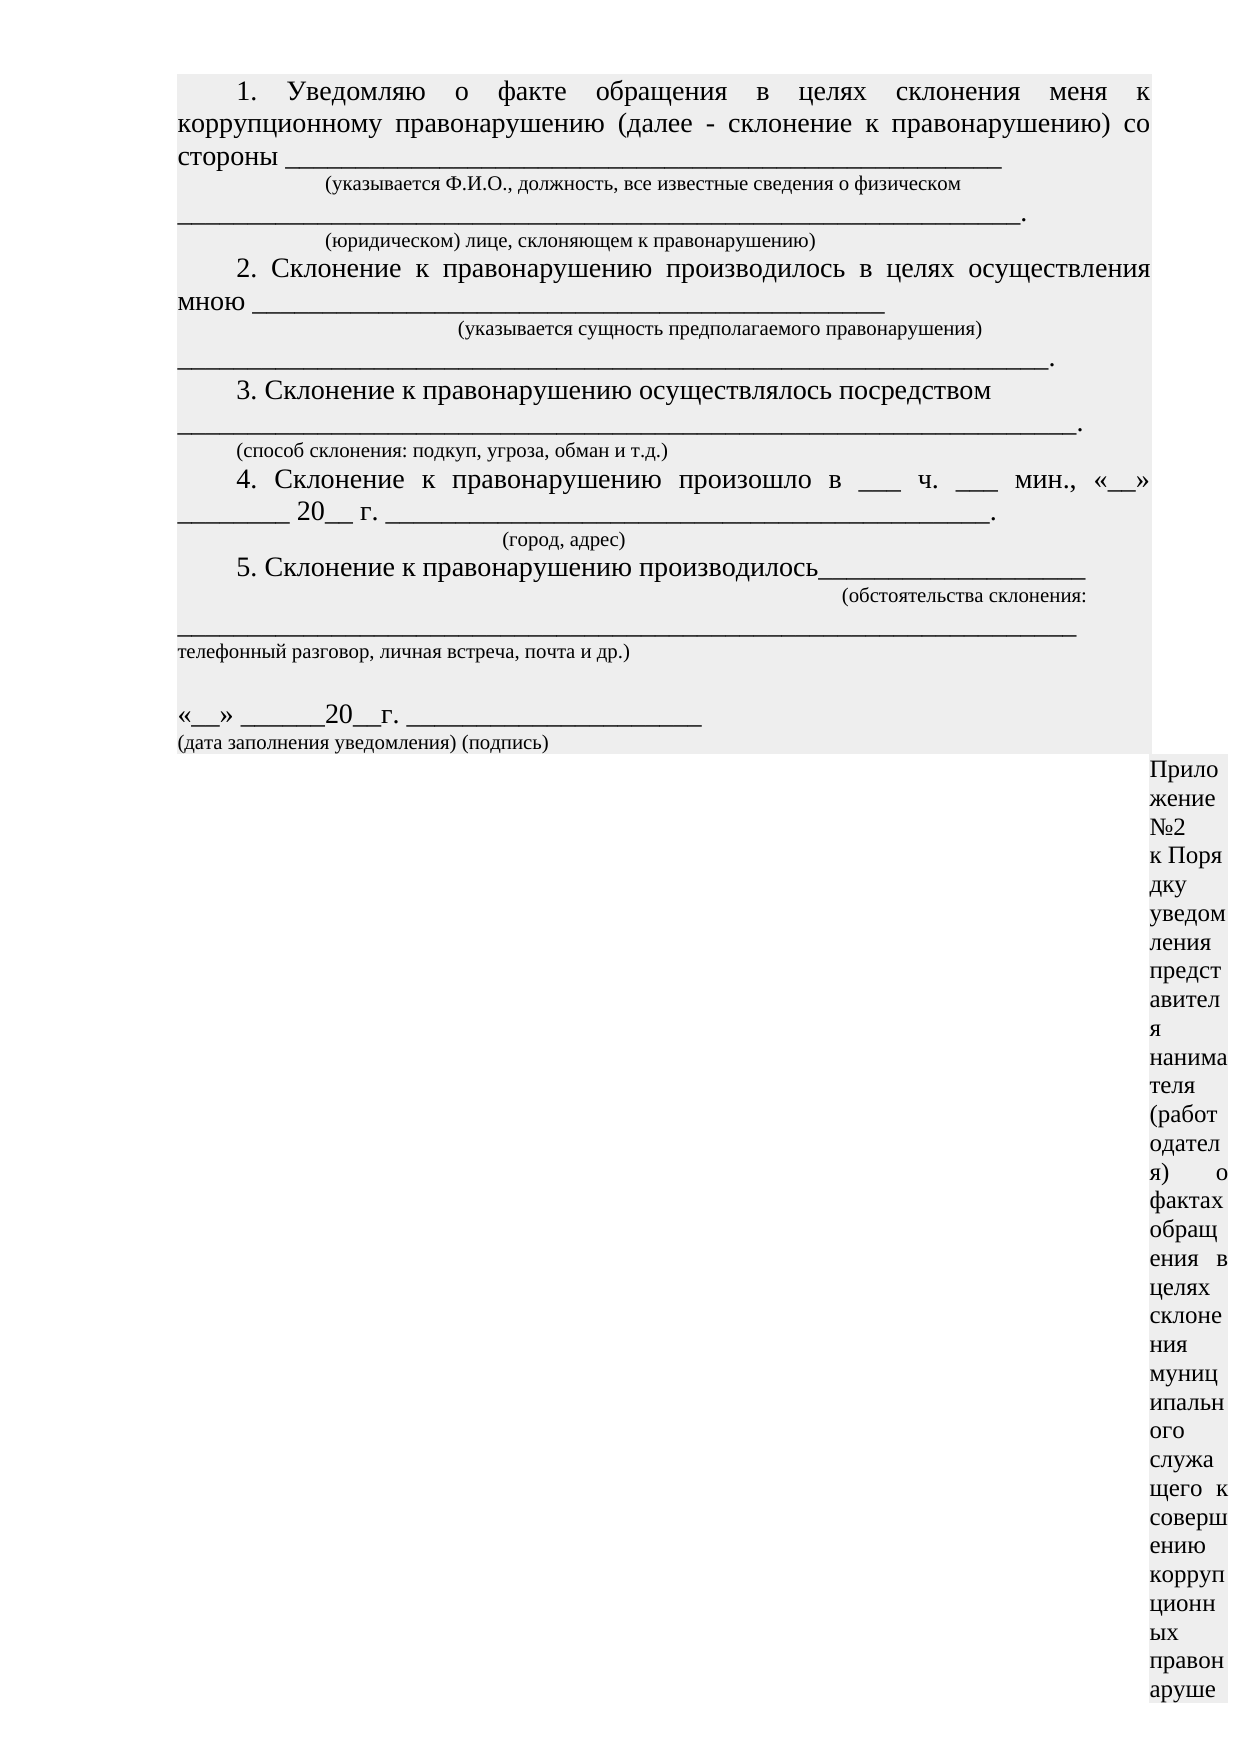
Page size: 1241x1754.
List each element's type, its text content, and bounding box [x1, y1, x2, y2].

text Приложение №2 [1149, 754, 1228, 840]
text (указывается сущность предполагаемого правонарушения) [177, 316, 1152, 340]
text (дата заполнения уведомления) (подпись) [177, 730, 1152, 754]
text 5. Склонение к правонарушению производилось___________________ [177, 551, 1152, 583]
text (юридическом) лице, склоняющем к правонарушению) [177, 227, 1152, 252]
text (обстоятельства склонения: [177, 583, 1152, 607]
text (указывается Ф.И.О., должность, все известные сведения о физическом [177, 171, 1152, 195]
text телефонный разговор, личная встреча, почта и др.) [177, 639, 1152, 663]
text ________________________________________________________________ [177, 607, 1152, 639]
text (способ склонения: подкуп, угроза, обман и т.д.) [177, 438, 1152, 462]
text 4. Склонение к правонарушению произошло в ___ ч. ___ мин., «__» ________ 20__ г. ___________________________________________. [177, 462, 1152, 526]
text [1149, 840, 1228, 1703]
text 3. Склонение к правонарушению осуществлялось посредством [177, 373, 1152, 405]
text 2. Склонение к правонарушению производилось в целях осуществления мною _____________________________________________ [177, 252, 1152, 316]
text (город, адрес) [177, 526, 1152, 551]
text ____________________________________________________________. [177, 195, 1152, 227]
text ______________________________________________________________. [177, 340, 1152, 373]
text 1. Уведомляю о факте обращения в целях склонения меня к коррупционному правонарушению (далее - склонение к правонарушению) со стороны ___________________________________________________ [177, 74, 1152, 171]
text ________________________________________________________________. [177, 405, 1152, 438]
text «__» ______20__г. _____________________ [177, 698, 1152, 730]
